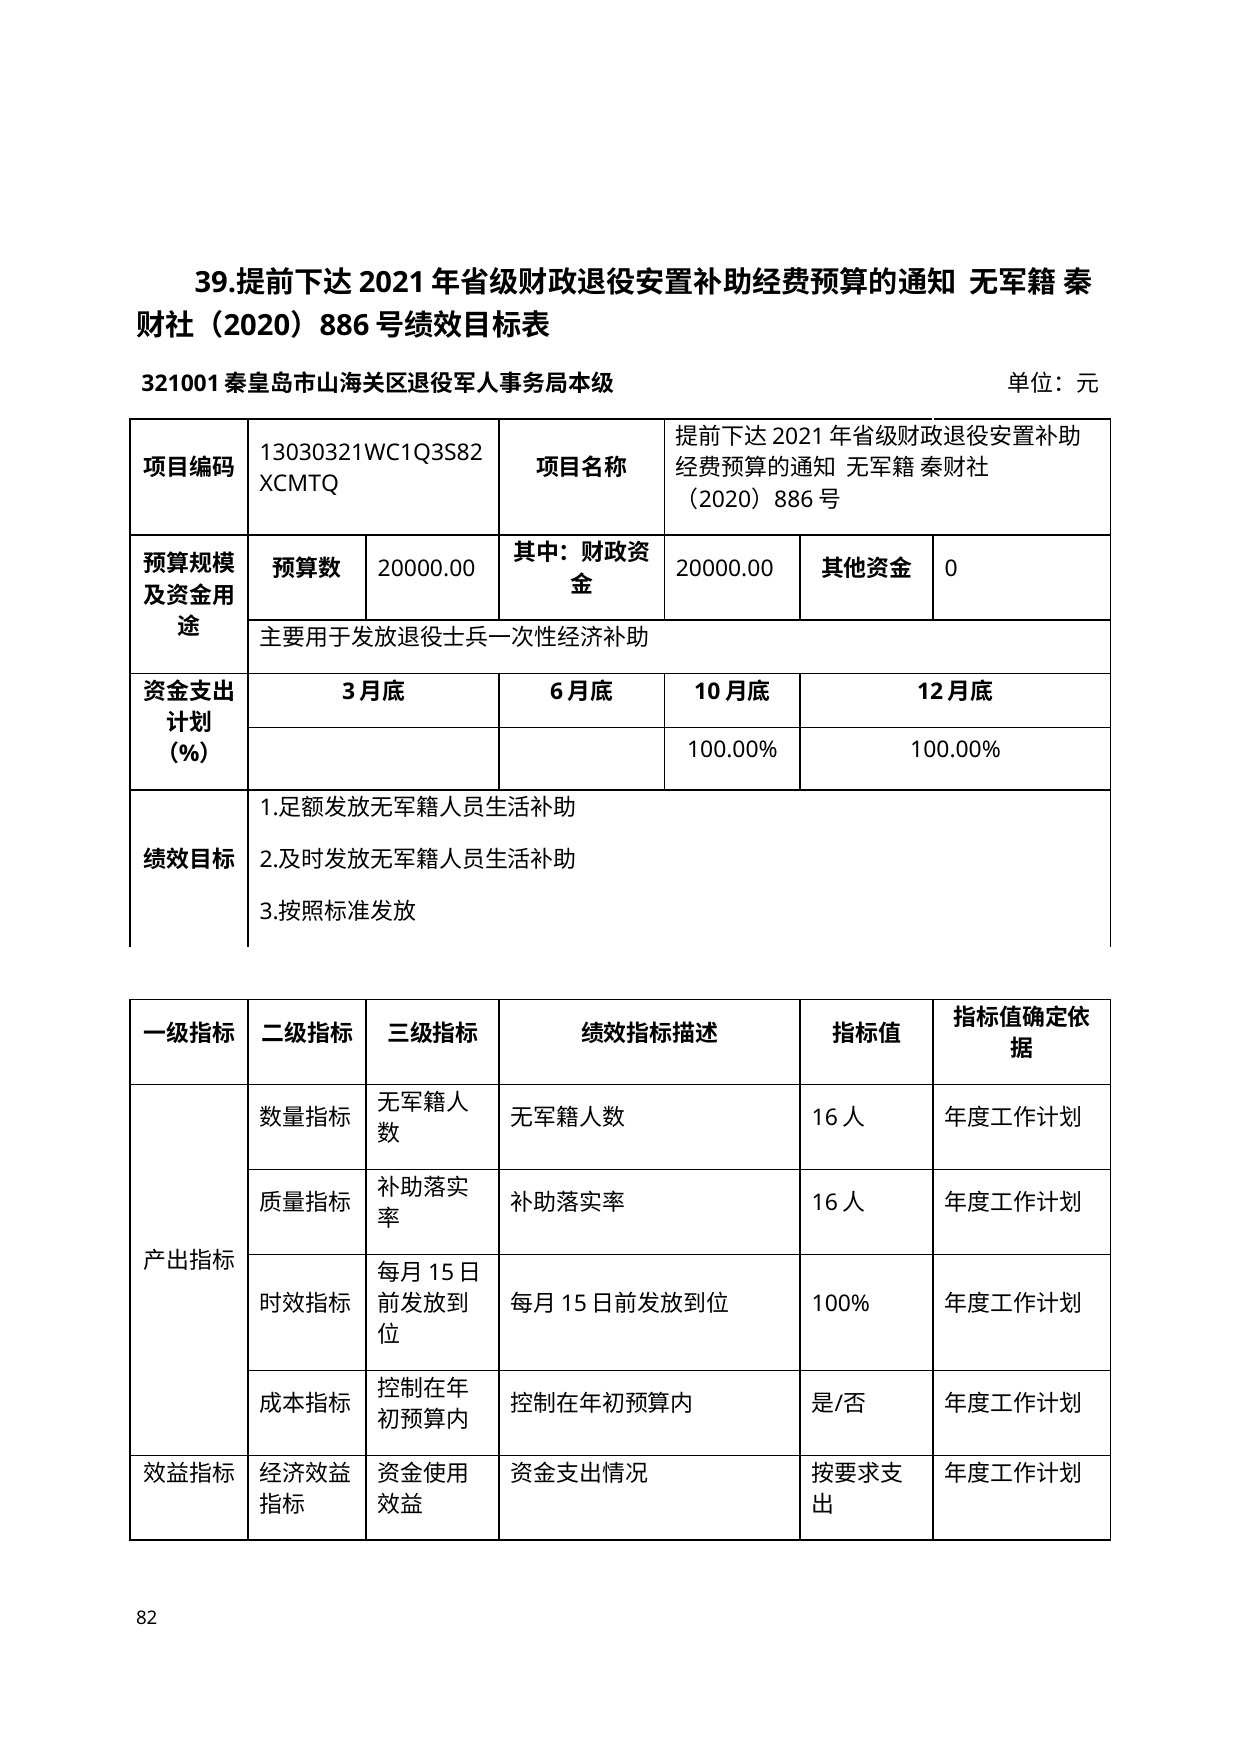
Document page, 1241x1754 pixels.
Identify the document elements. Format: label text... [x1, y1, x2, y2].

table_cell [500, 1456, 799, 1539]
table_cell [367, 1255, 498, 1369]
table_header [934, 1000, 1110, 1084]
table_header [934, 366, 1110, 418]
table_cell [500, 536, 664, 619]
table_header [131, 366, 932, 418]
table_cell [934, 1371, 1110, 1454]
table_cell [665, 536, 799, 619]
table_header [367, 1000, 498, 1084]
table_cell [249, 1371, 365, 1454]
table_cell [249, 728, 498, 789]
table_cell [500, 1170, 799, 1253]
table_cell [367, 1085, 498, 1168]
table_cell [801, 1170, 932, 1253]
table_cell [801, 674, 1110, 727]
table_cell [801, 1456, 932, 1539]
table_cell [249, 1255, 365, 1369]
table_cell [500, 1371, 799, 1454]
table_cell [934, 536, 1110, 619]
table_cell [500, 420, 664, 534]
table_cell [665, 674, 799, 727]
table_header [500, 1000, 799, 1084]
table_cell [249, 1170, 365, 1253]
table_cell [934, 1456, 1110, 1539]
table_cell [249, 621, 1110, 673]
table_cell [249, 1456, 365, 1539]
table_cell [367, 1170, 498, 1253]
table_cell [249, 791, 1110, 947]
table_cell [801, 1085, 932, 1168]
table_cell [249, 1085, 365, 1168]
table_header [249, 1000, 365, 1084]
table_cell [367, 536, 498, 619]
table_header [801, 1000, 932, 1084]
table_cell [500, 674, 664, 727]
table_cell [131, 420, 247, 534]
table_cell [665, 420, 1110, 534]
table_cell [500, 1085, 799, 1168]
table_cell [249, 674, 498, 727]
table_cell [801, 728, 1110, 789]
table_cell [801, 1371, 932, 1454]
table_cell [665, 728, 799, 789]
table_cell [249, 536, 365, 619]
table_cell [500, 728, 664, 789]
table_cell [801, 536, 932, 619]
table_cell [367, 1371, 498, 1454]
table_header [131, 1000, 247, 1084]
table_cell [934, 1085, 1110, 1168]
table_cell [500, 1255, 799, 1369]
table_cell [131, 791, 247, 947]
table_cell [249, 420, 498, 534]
text 39.提前下达2021年省级财政退役安置补助经费预算的通知 无军籍 秦财社（2020）886号绩效目标表 [136, 259, 1104, 343]
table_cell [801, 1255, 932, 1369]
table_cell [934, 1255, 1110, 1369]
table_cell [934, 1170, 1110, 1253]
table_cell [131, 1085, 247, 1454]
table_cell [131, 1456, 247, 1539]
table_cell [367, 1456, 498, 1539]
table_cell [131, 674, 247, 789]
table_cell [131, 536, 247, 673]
